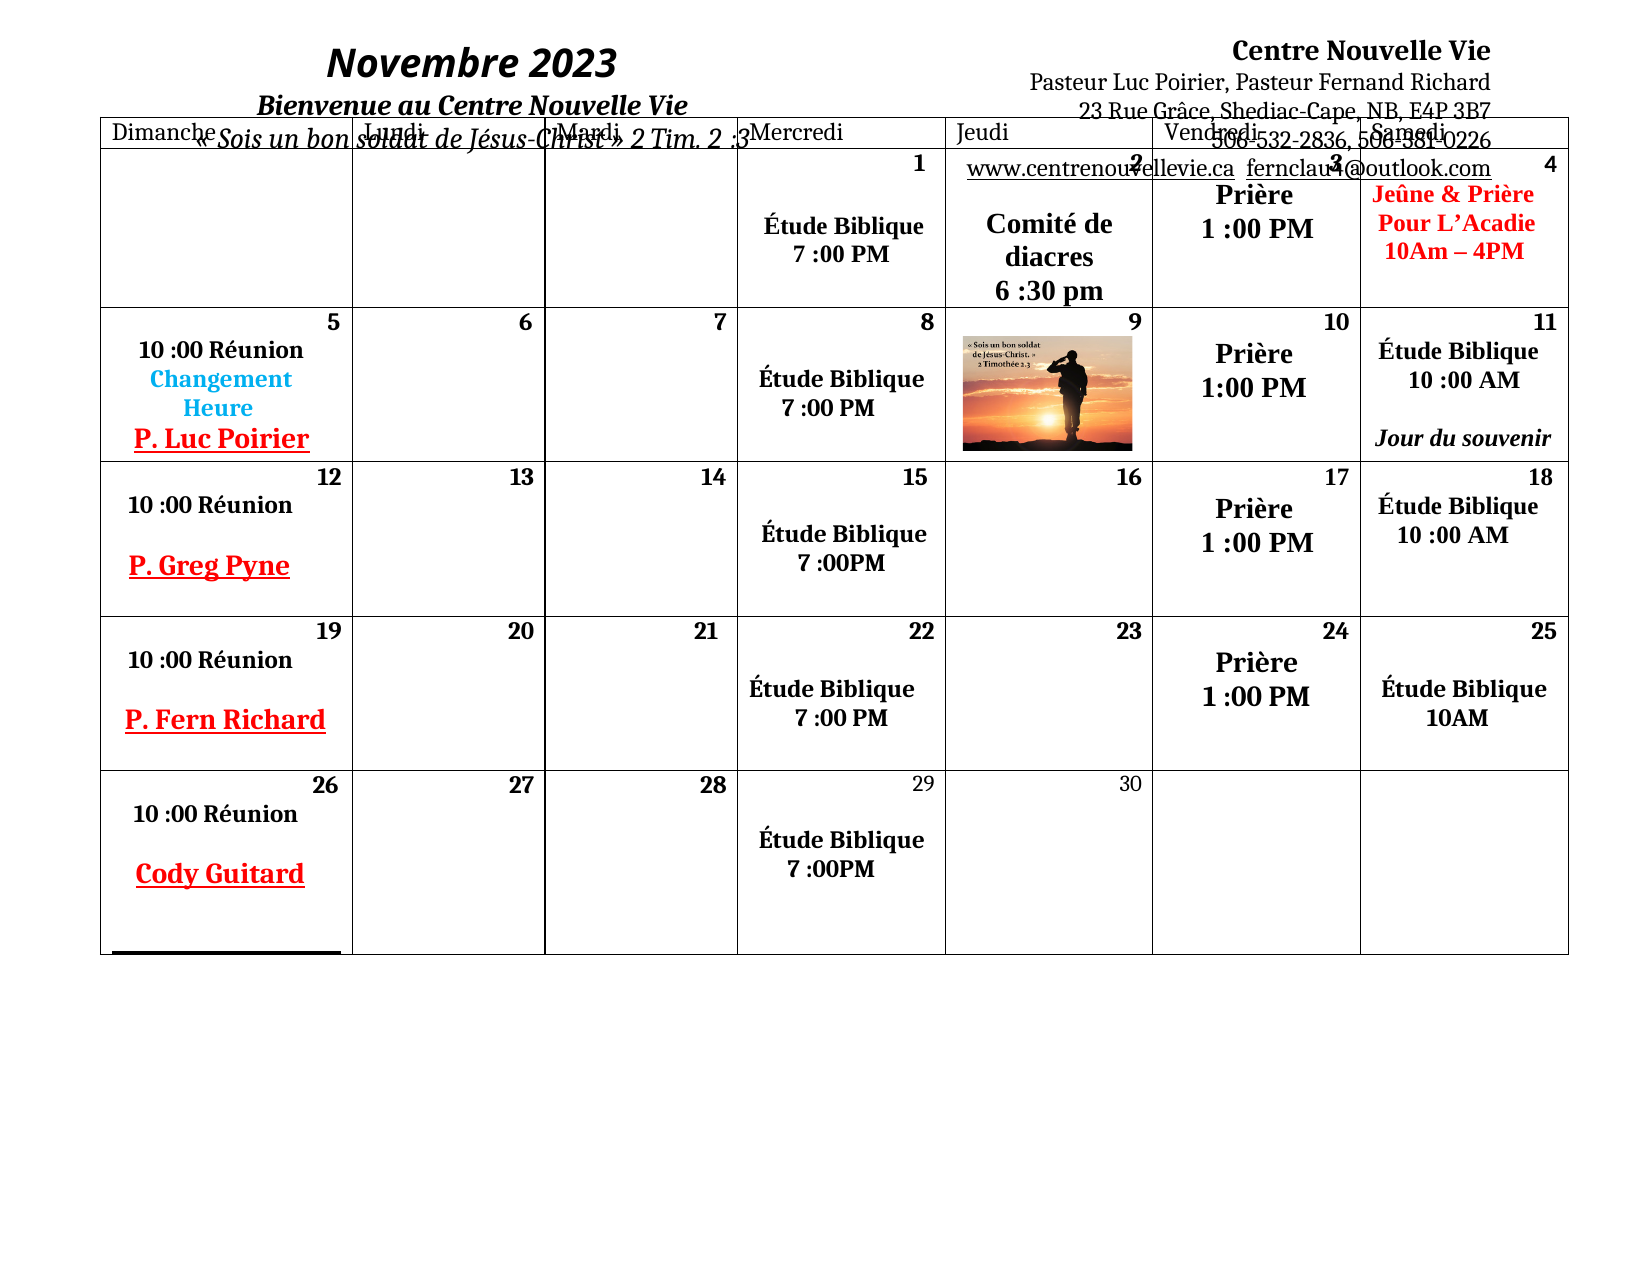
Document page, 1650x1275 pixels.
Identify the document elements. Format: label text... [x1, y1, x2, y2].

table_header Dimanche [101, 118, 352, 147]
table_cell [546, 149, 737, 307]
table_cell 20 [353, 617, 544, 770]
table_cell 19 10 :00 Réunion P. Fern Richard [101, 617, 352, 770]
picture [962, 336, 1133, 451]
table_cell [1153, 771, 1360, 954]
table_cell 29 Étude Biblique 7 :00PM [738, 771, 945, 954]
table_cell 13 [353, 462, 544, 616]
table_cell 8 Étude Biblique 7 :00 PM [738, 308, 945, 461]
table_cell 25 Étude Biblique 10AM [1361, 617, 1568, 770]
table_cell 22 Étude Biblique 7 :00 PM [738, 617, 945, 770]
table_cell 7 [546, 308, 737, 461]
table_cell [1361, 771, 1568, 954]
table_cell 26 10 :00 Réunion Cody Guitard [101, 771, 352, 954]
table_cell 9 [946, 308, 1152, 461]
table_cell 17 Prière 1 :00 PM [1153, 462, 1360, 616]
table_header Jeudi [946, 118, 1152, 147]
table_cell [101, 149, 352, 307]
table_cell 5 10 :00 Réunion Changement Heure P. Luc Poirier [101, 308, 352, 461]
table_cell 4 Jeûne & Prière Pour L’Acadie 10Am – 4PM [1361, 149, 1568, 307]
table_cell 14 [546, 462, 737, 616]
table_cell 6 [353, 308, 544, 461]
table_cell 15 Étude Biblique 7 :00PM [738, 462, 945, 616]
table_cell 16 [946, 462, 1152, 616]
table_cell 1 Étude Biblique 7 :00 PM [738, 149, 945, 307]
table_cell 23 [946, 617, 1152, 770]
table_header Vendredi [1153, 118, 1360, 147]
table_cell 12 10 :00 Réunion P. Greg Pyne [101, 462, 352, 616]
table_cell 2 Comité de diacres 6 :30 pm [946, 149, 1152, 307]
table_cell 3 Prière 1 :00 PM [1153, 149, 1360, 307]
table_header Mercredi [738, 118, 945, 147]
table_cell 18 Étude Biblique 10 :00 AM [1361, 462, 1568, 616]
table_cell 11 Étude Biblique 10 :00 AM Jour du souvenir [1361, 308, 1568, 461]
table_cell 21 [546, 617, 737, 770]
table_cell [353, 149, 544, 307]
table_cell 30 [946, 771, 1152, 954]
table_header Lundi [353, 118, 544, 147]
table_cell 10 Prière 1:00 PM [1153, 308, 1360, 461]
table_cell 24 Prière 1 :00 PM [1153, 617, 1360, 770]
table_cell 27 [353, 771, 544, 954]
table_header Mardi [546, 118, 737, 147]
table_header Samedi [1361, 118, 1568, 147]
table_cell 28 [546, 771, 737, 954]
